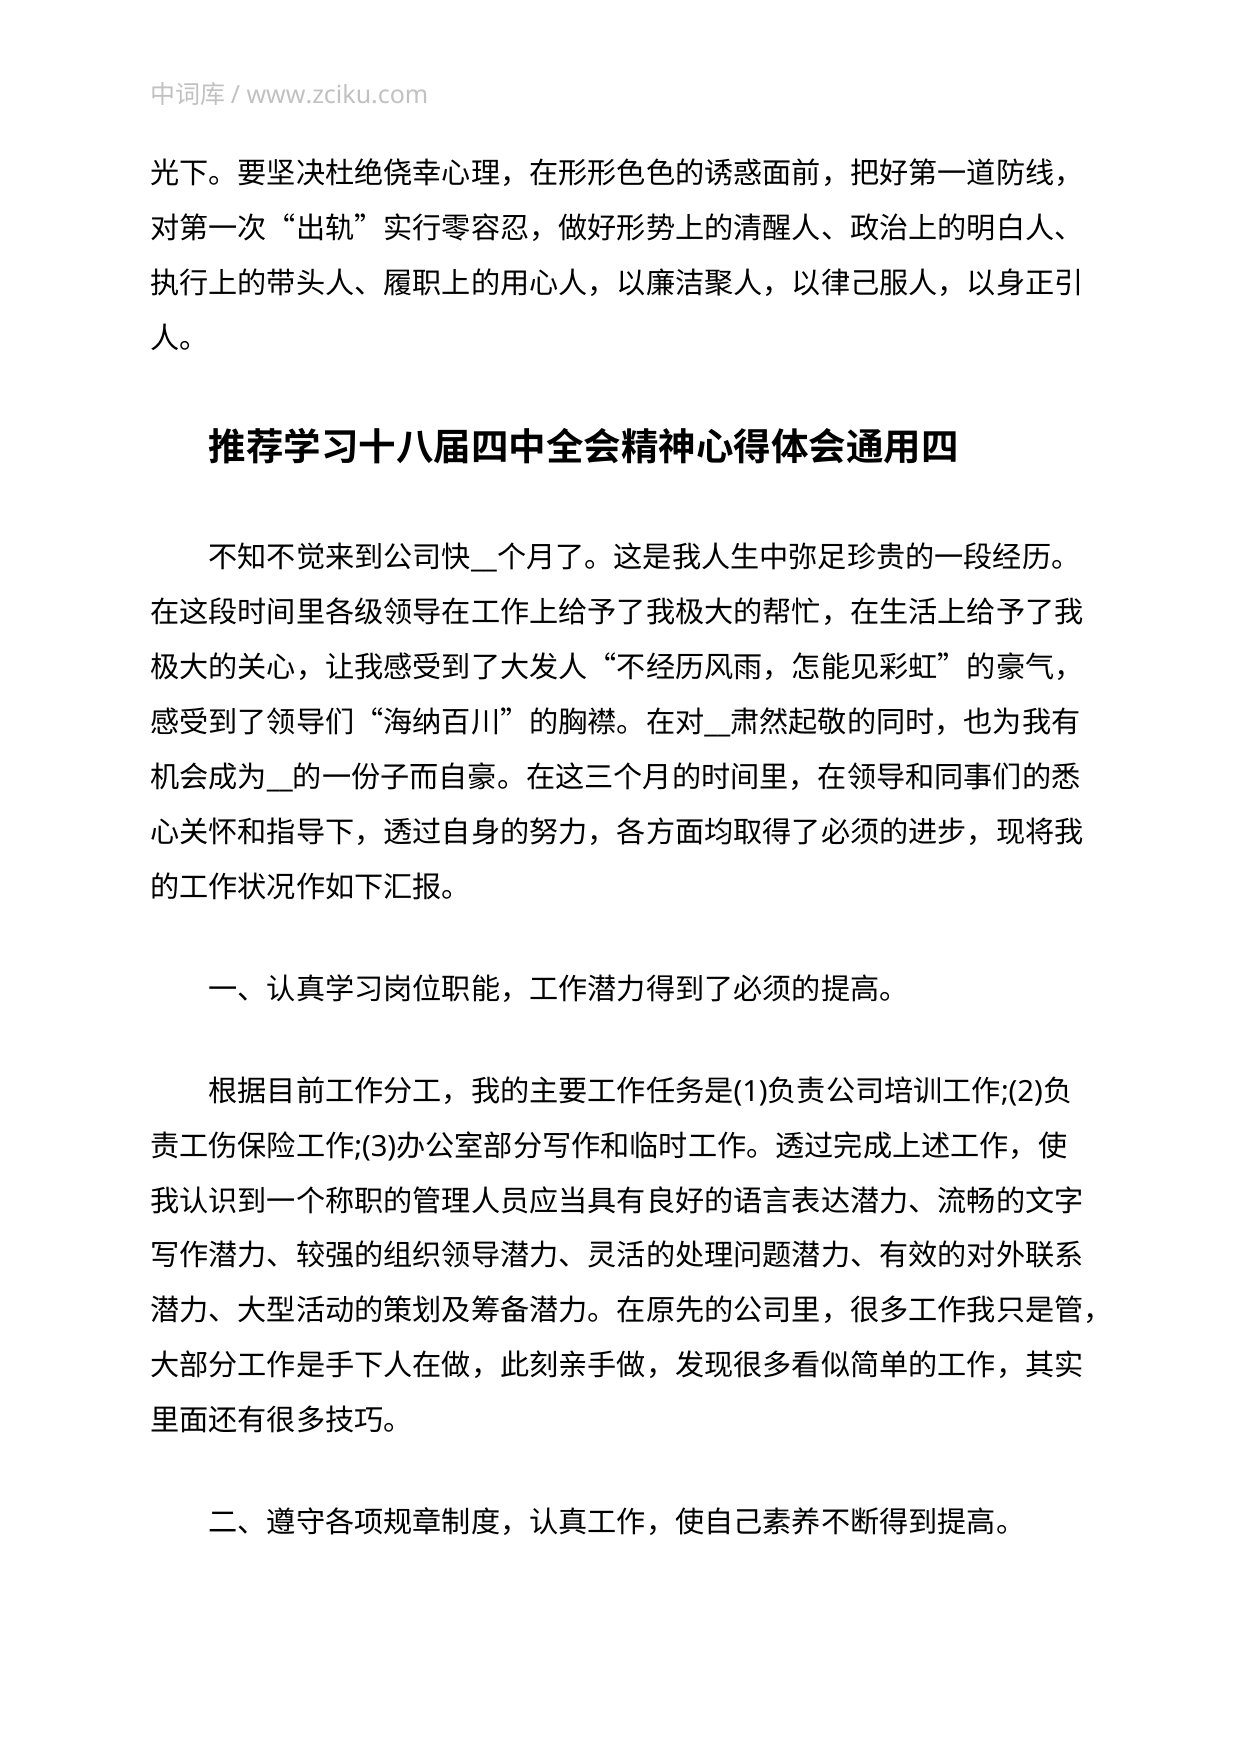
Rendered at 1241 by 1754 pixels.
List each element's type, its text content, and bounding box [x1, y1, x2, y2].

text 不知不觉来到公司快__个月了。这是我人生中弥足珍贵的一段经历。在这段时间里各级领导在工作上给予了我极大的帮忙，在生活上给予了我极大的关心，让我感受到了大发人“不经历风雨，怎能见彩虹”的豪气，感受到了领导们“海纳百川”的胸襟。在对__肃然起敬的同时，也为我有机会成为__的一份子而自豪。在这三个月的时间里，在领导和同事们的悉心关怀和指导下，透过自身的努力，各方面均取得了必须的进步，现将我的工作状况作如下汇报。 [150, 534, 1090, 906]
text 根据目前工作分工，我的主要工作任务是(1)负责公司培训工作;(2)负责工伤保险工作;(3)办公室部分写作和临时工作。透过完成上述工作，使我认识到一个称职的管理人员应当具有良好的语言表达潜力、流畅的文字写作潜力、较强的组织领导潜力、灵活的处理问题潜力、有效的对外联系潜力、大型活动的策划及筹备潜力。在原先的公司里，很多工作我只是管，大部分工作是手下人在做，此刻亲手做，发现很多看似简单的工作，其实里面还有很多技巧。 [150, 1067, 1090, 1439]
text 推荐学习十八届四中全会精神心得体会通用四 [150, 416, 1090, 471]
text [150, 150, 1090, 357]
text 二、遵守各项规章制度，认真工作，使自己素养不断得到提高。 [150, 1498, 1090, 1541]
text 一、认真学习岗位职能，工作潜力得到了必须的提高。 [150, 965, 1090, 1008]
